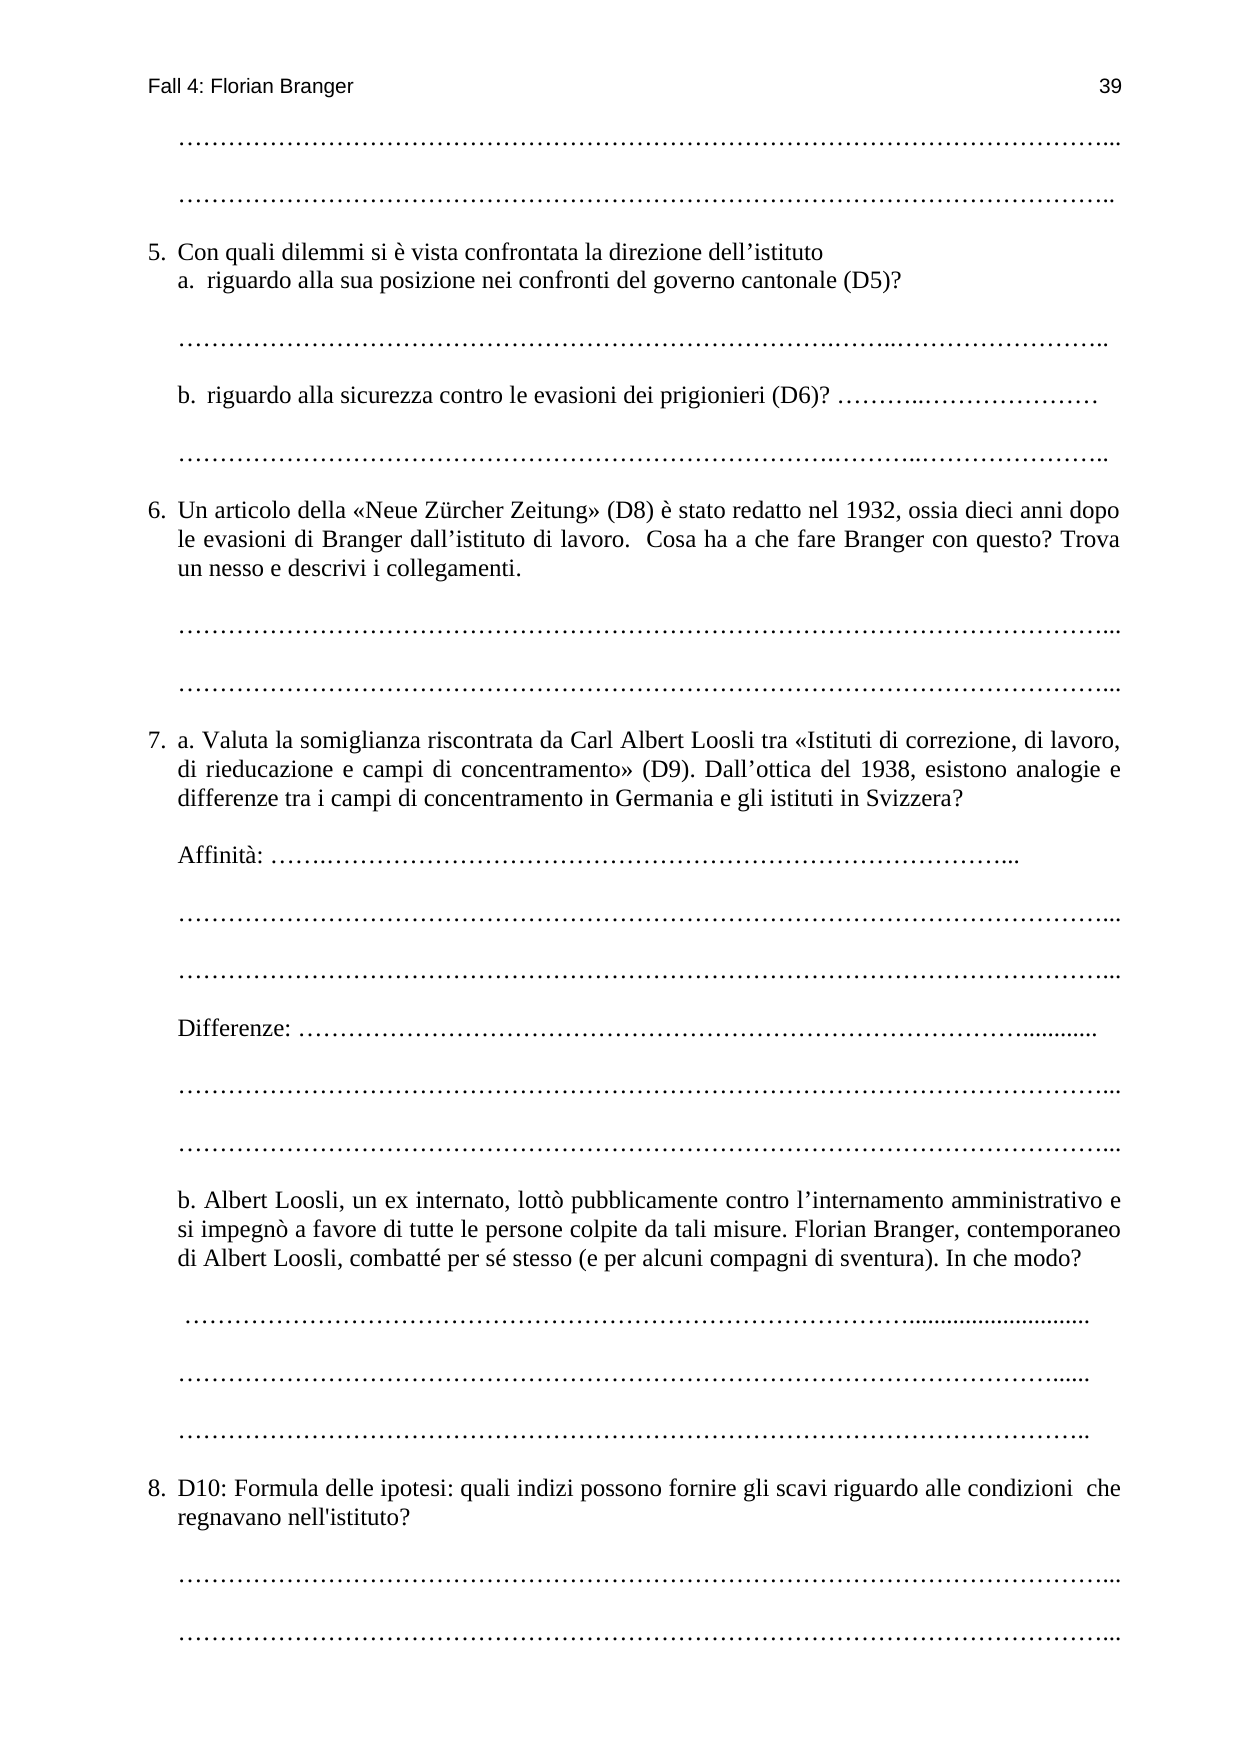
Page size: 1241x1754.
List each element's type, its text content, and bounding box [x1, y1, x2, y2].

list …………………………………………………………………….……..…………………….. [177, 294, 1122, 352]
list …………………………………………………………………………………………………... [177, 1128, 1122, 1157]
list Differenze: ……………………………………………………………………………............ [177, 1013, 1122, 1042]
text ……………………………………………………………………………............................. [177, 1301, 1122, 1329]
list …………………………………………………………………….………..………………….. [177, 409, 1122, 467]
list Affinità: …….………………………………………………………………………... [177, 841, 1122, 869]
list riguardo alla sicurezza contro le evasioni dei prigionieri (D6)? ………..………………… [177, 381, 1122, 409]
list …………………………………………………………………………………………………... [177, 1071, 1122, 1099]
list D10: Formula delle ipotesi: quali indizi possono fornire gli scavi riguardo alle condizioni che regnavano nell'istituto? [148, 1473, 1122, 1531]
list …………………………………………………………………………………………………... [177, 898, 1122, 927]
list a. Valuta la somiglianza riscontrata da Carl Albert Loosli tra «Istituti di correzione, di lavoro, di rieducazione e campi di concentramento» (D9). Dall’ottica del 1938, esistono analogie e differenze tra i campi di concentramento in Germania e gli istituti in Svizzera? [148, 726, 1122, 812]
list …………………………………………………………………………………………………... [177, 1559, 1122, 1588]
list ………………………………………………………………………………………………….. [177, 179, 1122, 208]
text ……………………………………………………………………………………………...... [177, 1358, 1122, 1387]
text ……………………………………………………………………………………………….. [177, 1416, 1122, 1444]
list …………………………………………………………………………………………………... [177, 582, 1122, 639]
list riguardo alla sua posizione nei confronti del governo cantonale (D5)? [177, 266, 1122, 294]
list b. Albert Loosli, un ex internato, lottò pubblicamente contro l’internamento amministrativo e si impegnò a favore di tutte le persone colpite da tali misure. Florian Branger, contemporaneo di Albert Loosli, combatté per sé stesso (e per alcuni compagni di sventura). In che modo? [177, 1186, 1122, 1272]
list …………………………………………………………………………………………………... [177, 956, 1122, 984]
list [177, 122, 1122, 151]
list Un articolo della «Neue Zürcher Zeitung» (D8) è stato redatto nel 1932, ossia dieci anni dopo le evasioni di Branger dall’istituto di lavoro. Cosa ha a che fare Branger con questo? Trova un nesso e descrivi i collegamenti. [148, 496, 1122, 582]
list …………………………………………………………………………………………………... [177, 668, 1122, 697]
list Con quali dilemmi si è vista confrontata la direzione dell’istituto [148, 237, 1122, 266]
list …………………………………………………………………………………………………... [177, 1617, 1122, 1646]
